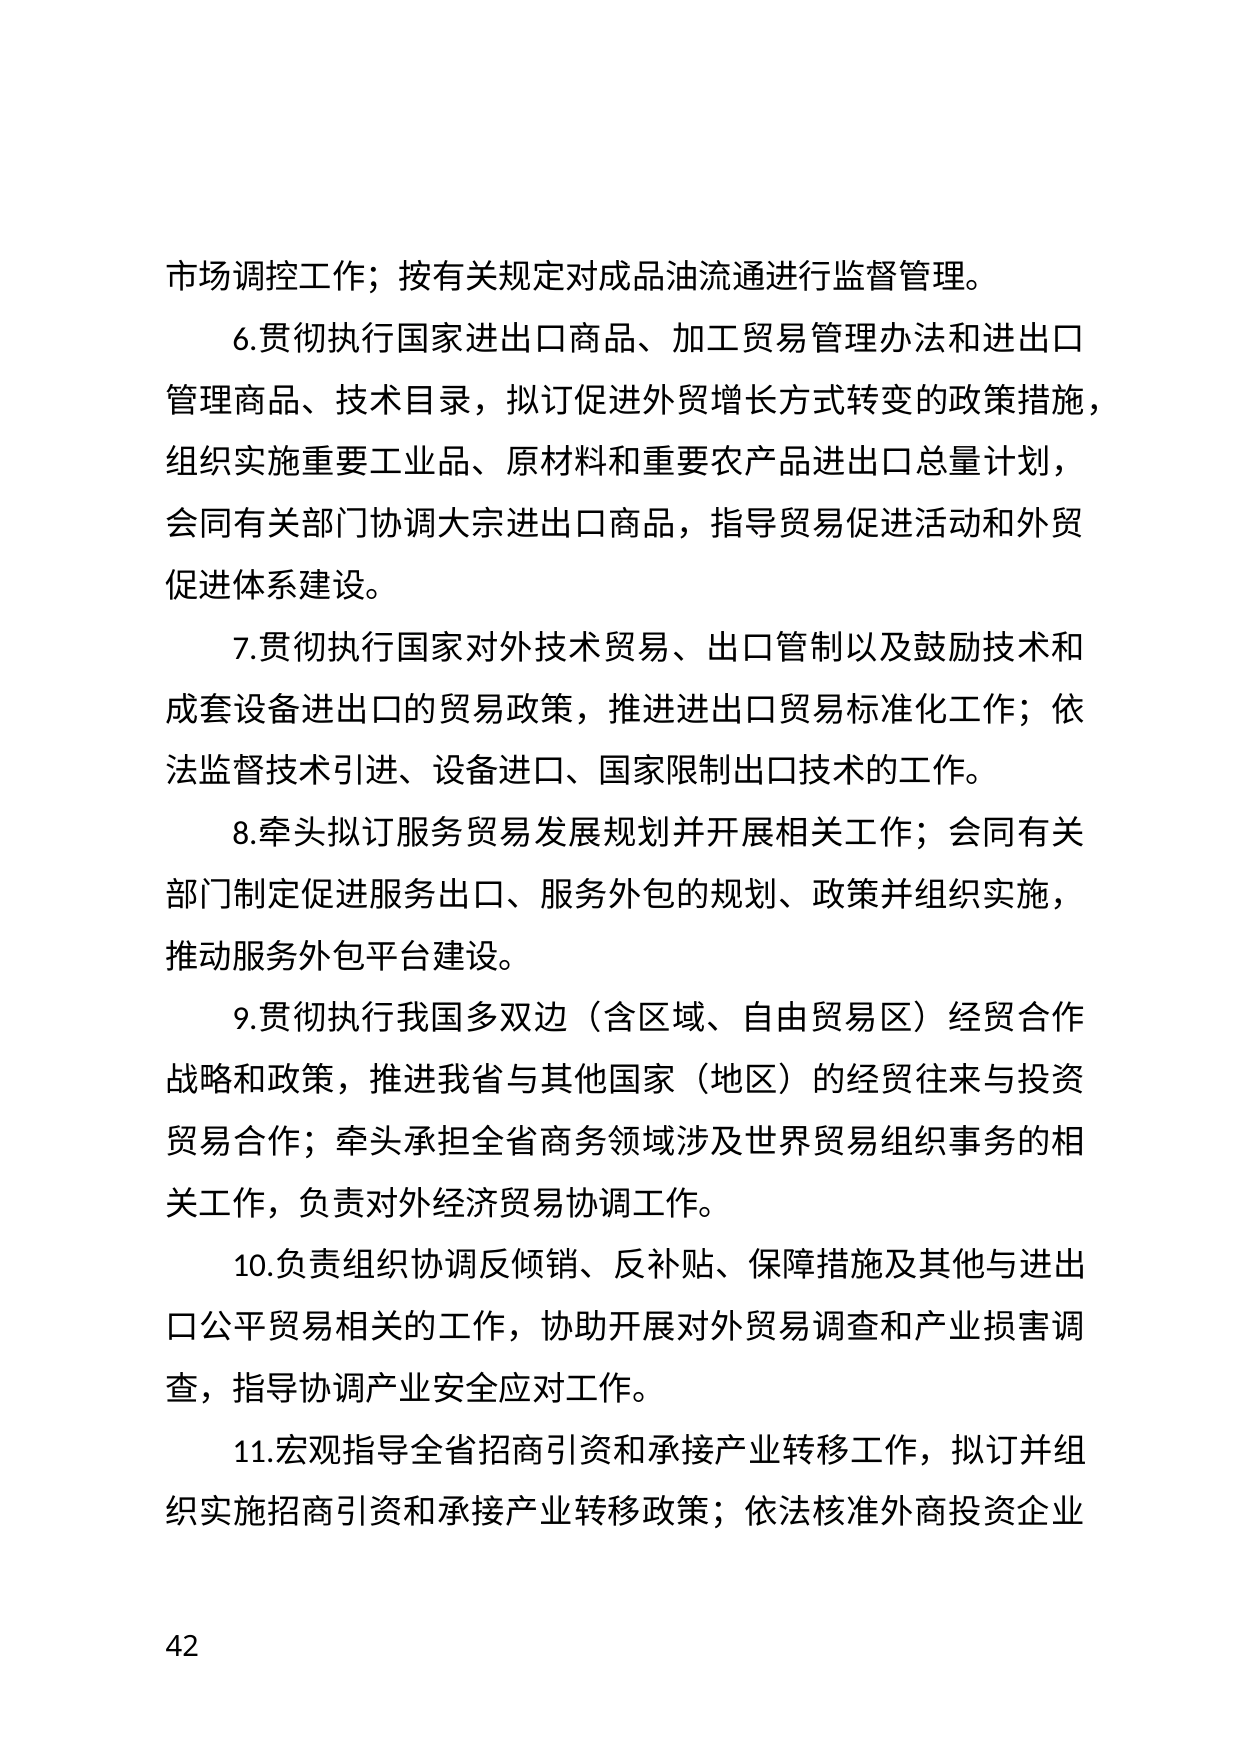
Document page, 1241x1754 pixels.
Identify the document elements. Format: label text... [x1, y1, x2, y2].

text 9.贯彻执行我国多双边（含区域、自由贸易区）经贸合作战略和政策，推进我省与其他国家（地区）的经贸往来与投资贸易合作；牵头承担全省商务领域涉及世界贸易组织事务的相关工作，负责对外经济贸易协调工作。 [165, 984, 1087, 1231]
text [165, 243, 1087, 305]
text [165, 1417, 1087, 1540]
text 6.贯彻执行国家进出口商品、加工贸易管理办法和进出口管理商品、技术目录，拟订促进外贸增长方式转变的政策措施，组织实施重要工业品、原材料和重要农产品进出口总量计划，会同有关部门协调大宗进出口商品，指导贸易促进活动和外贸促进体系建设。 [165, 305, 1087, 614]
text 8.牵头拟订服务贸易发展规划并开展相关工作；会同有关部门制定促进服务出口、服务外包的规划、政策并组织实施，推动服务外包平台建设。 [165, 799, 1087, 984]
text 7.贯彻执行国家对外技术贸易、出口管制以及鼓励技术和成套设备进出口的贸易政策，推进进出口贸易标准化工作；依法监督技术引进、设备进口、国家限制出口技术的工作。 [165, 614, 1087, 799]
text 10.负责组织协调反倾销、反补贴、保障措施及其他与进出口公平贸易相关的工作，协助开展对外贸易调查和产业损害调查，指导协调产业安全应对工作。 [165, 1231, 1087, 1417]
